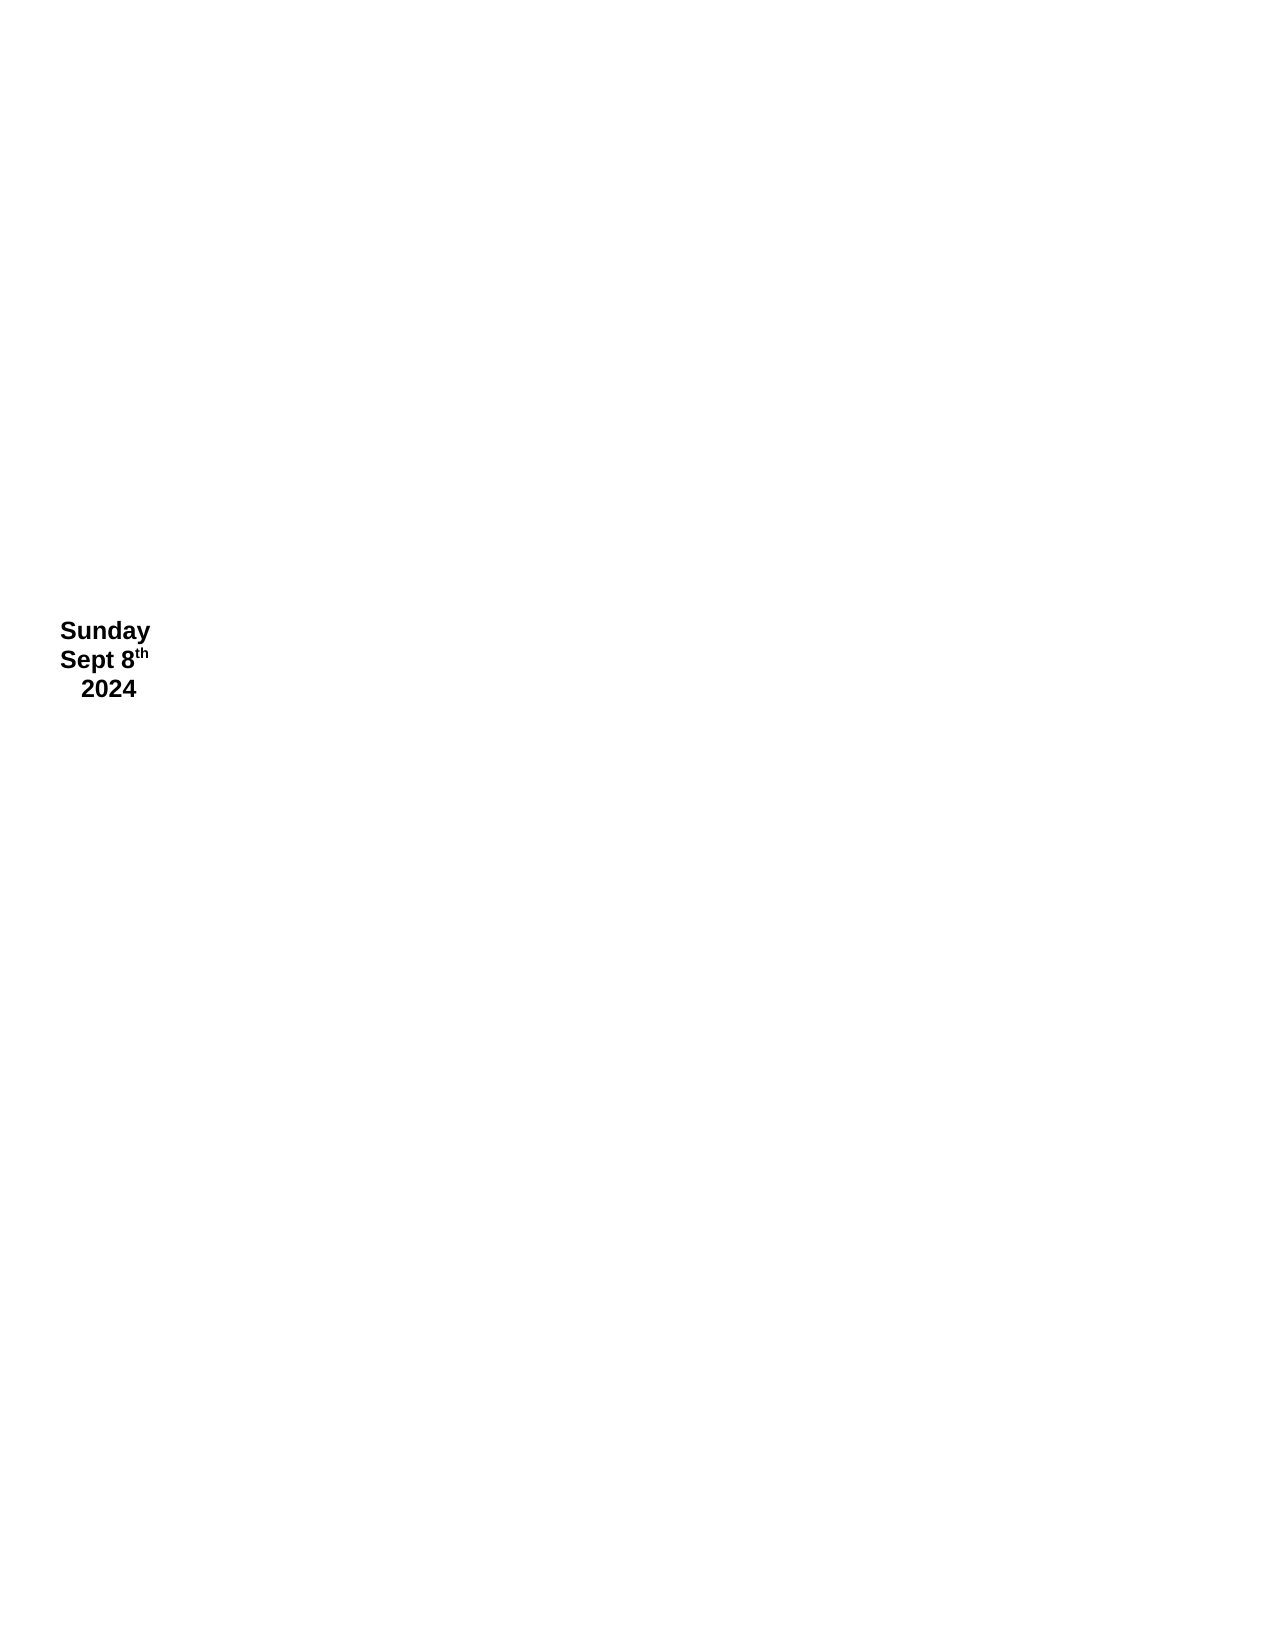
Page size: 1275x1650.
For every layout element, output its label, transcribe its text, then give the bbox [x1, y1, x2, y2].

text Sunday [60, 616, 1185, 645]
text Sept 8th [60, 645, 1185, 674]
text 2024 [60, 674, 1185, 702]
